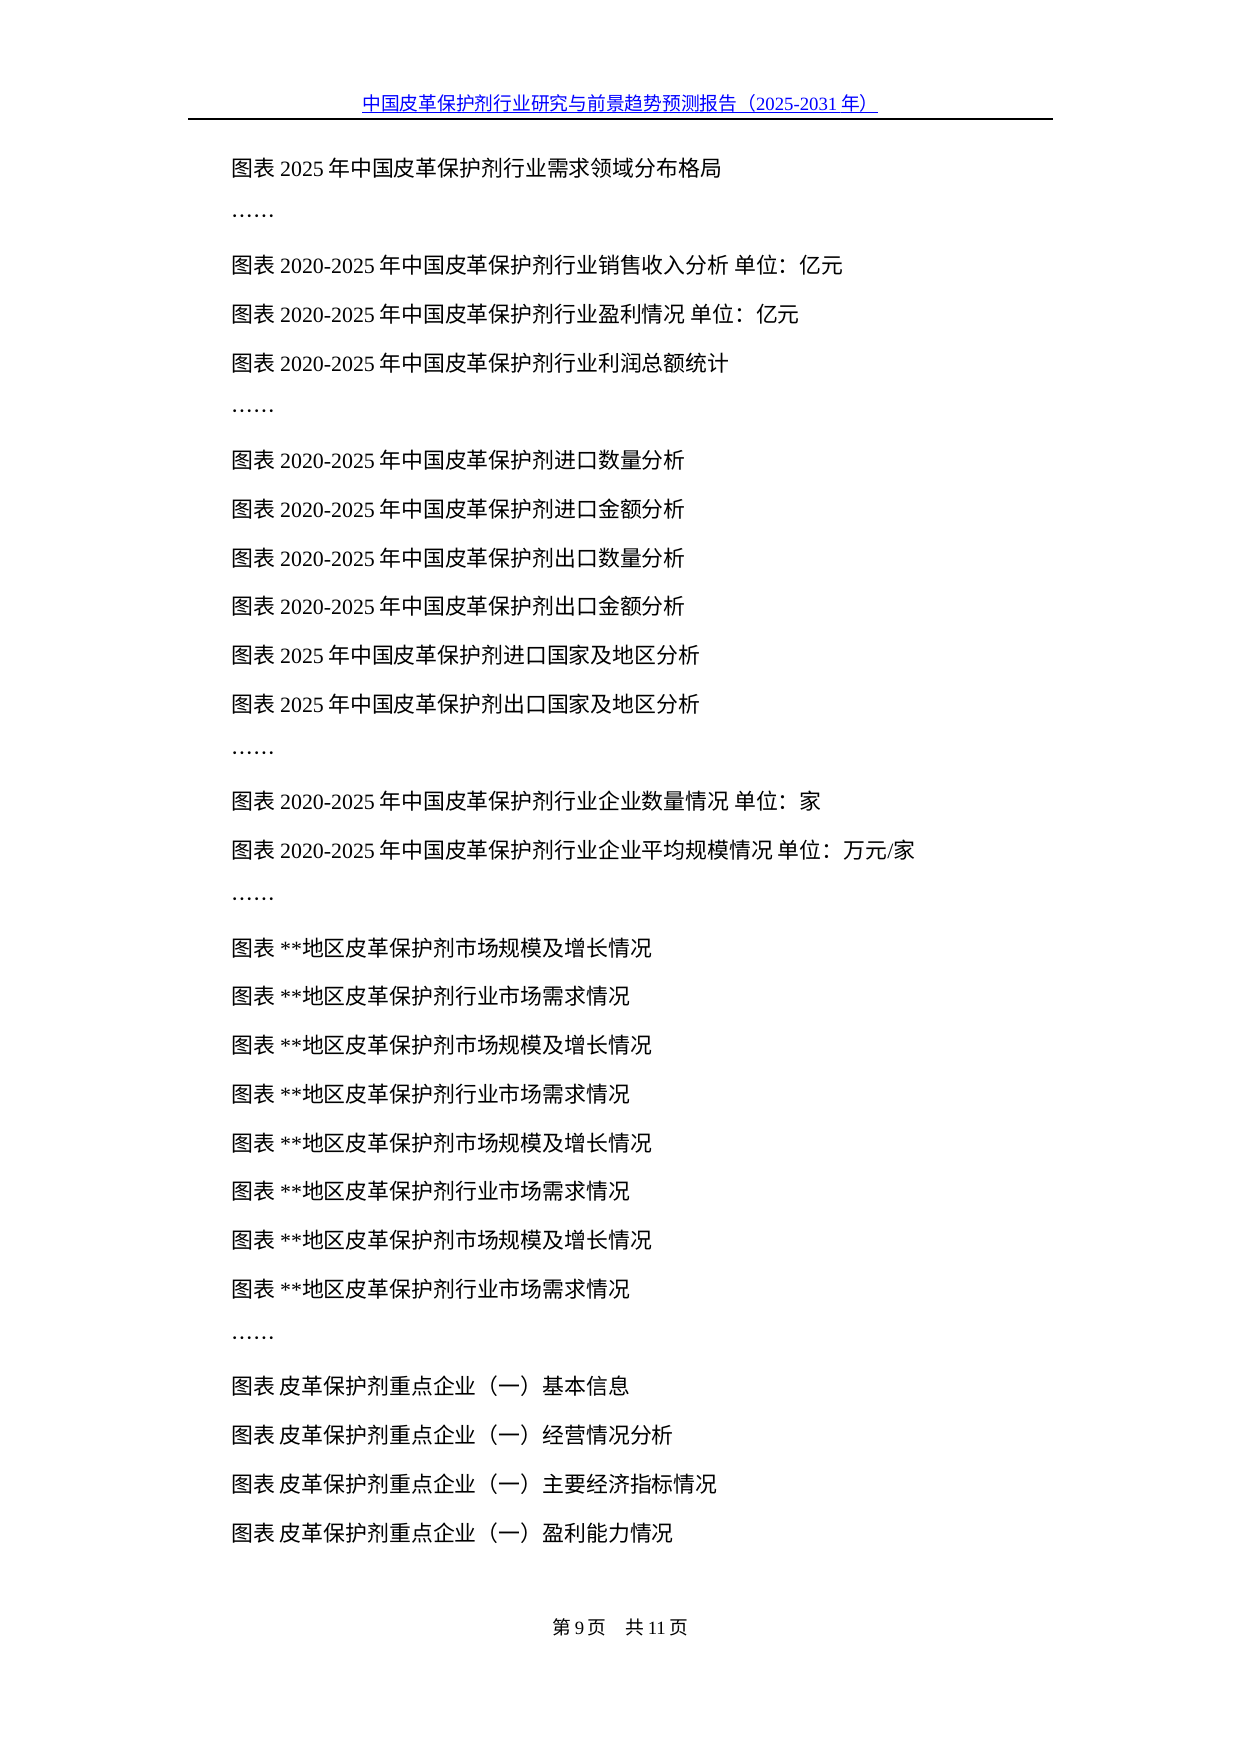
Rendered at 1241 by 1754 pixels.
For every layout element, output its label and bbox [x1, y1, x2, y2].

text [187, 150, 1053, 1548]
